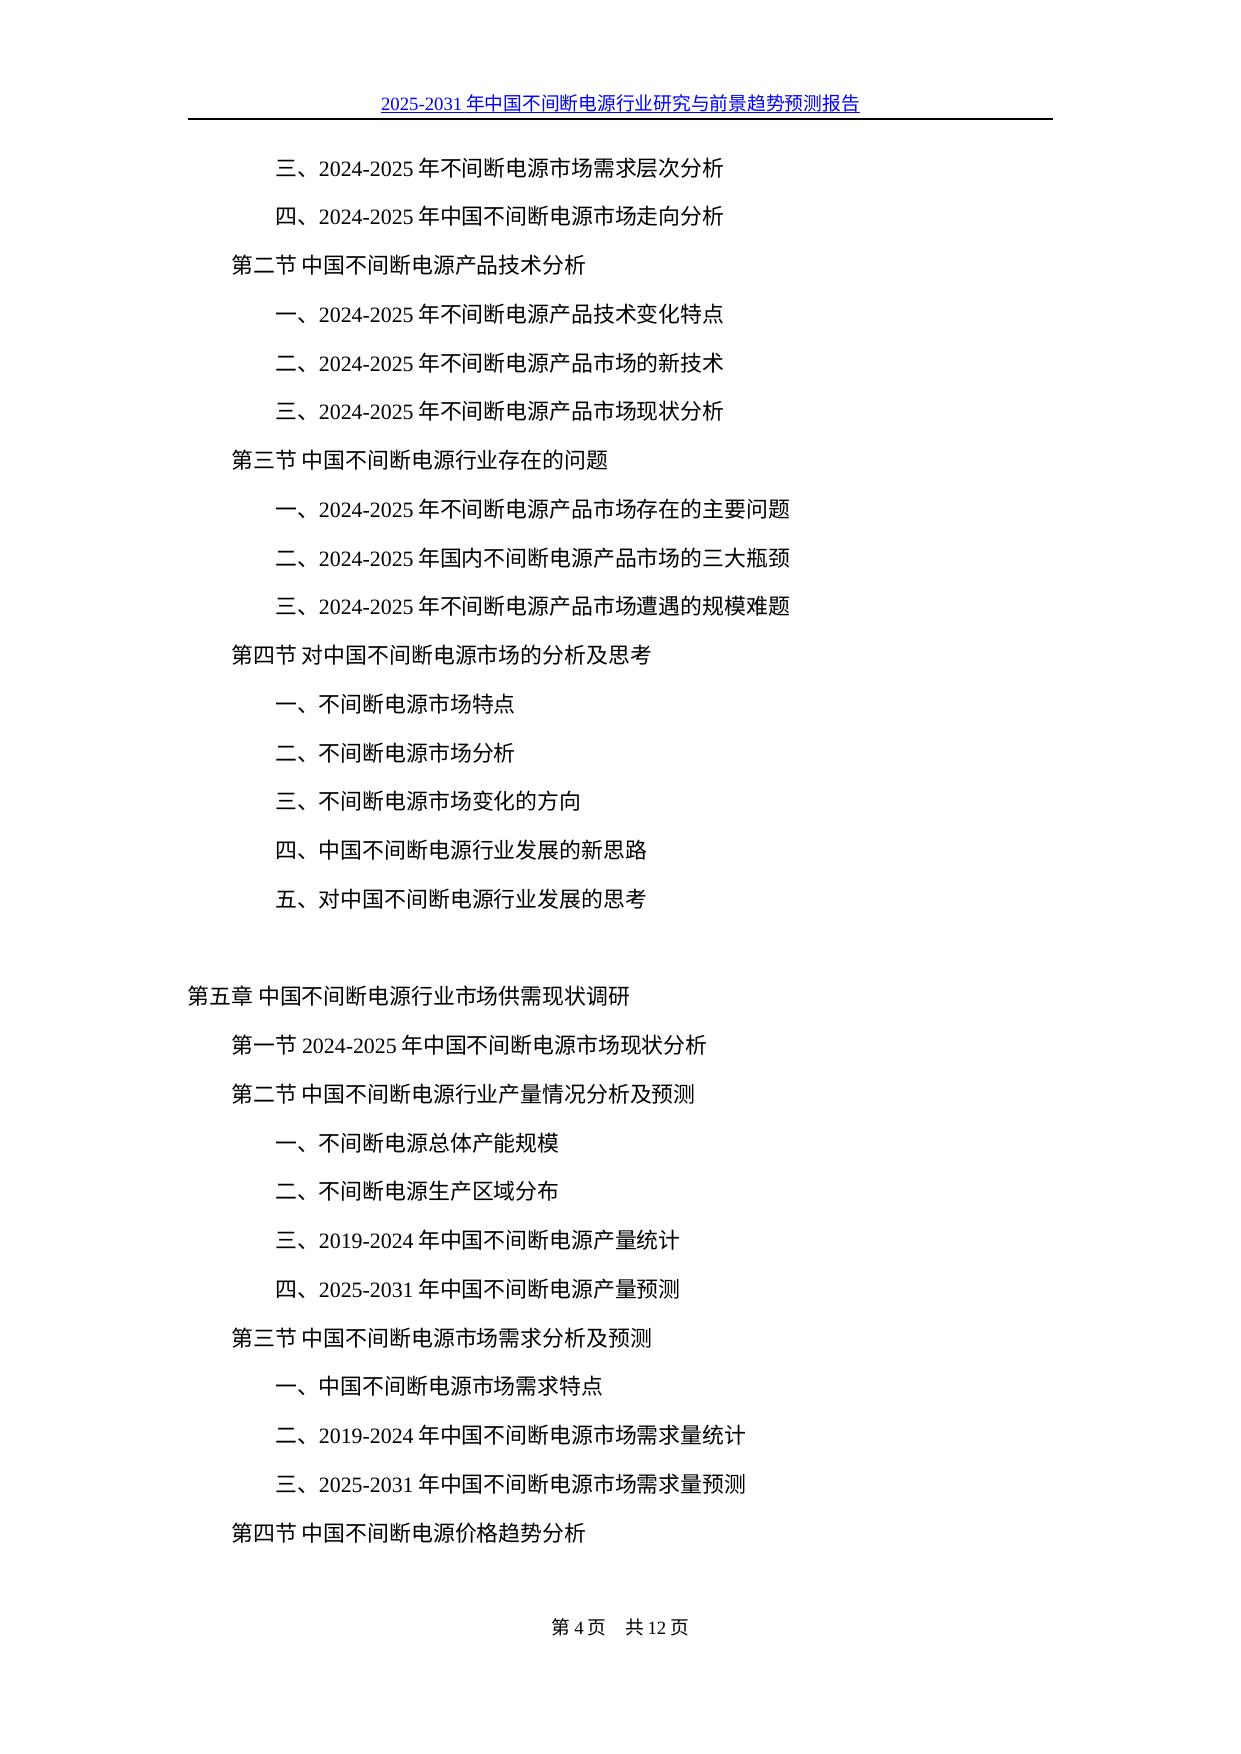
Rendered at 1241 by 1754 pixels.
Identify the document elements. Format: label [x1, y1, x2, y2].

text [187, 150, 1053, 1548]
